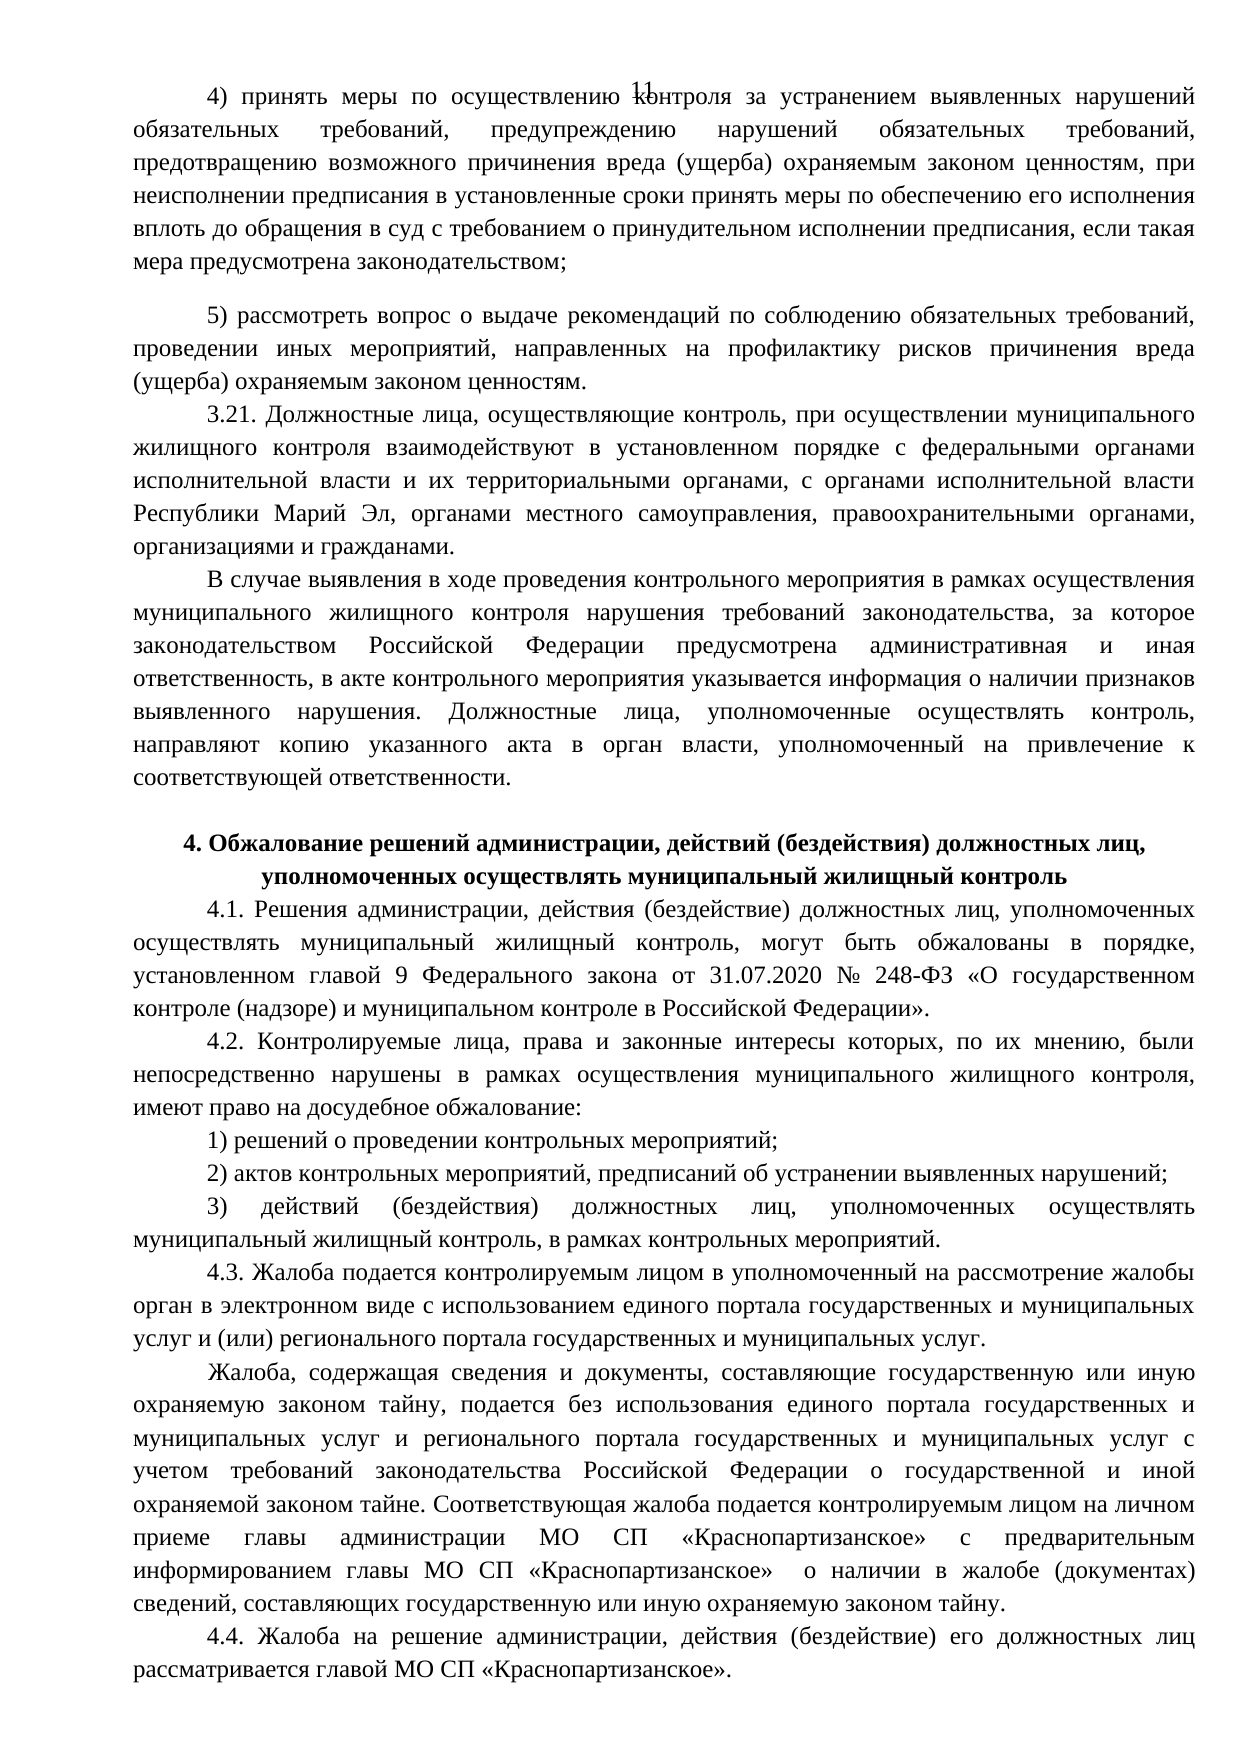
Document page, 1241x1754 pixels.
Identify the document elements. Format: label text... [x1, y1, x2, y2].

text 4) принять меры по осуществлению контроля за устранением выявленных нарушений обязательных требований, предупреждению нарушений обязательных требований, предотвращению возможного причинения вреда (ущерба) охраняемым законом ценностям, при неисполнении предписания в установленные сроки принять меры по обеспечению его исполнения вплоть до обращения в суд с требованием о принудительном исполнении предписания, если такая мера предусмотрена законодательством; [133, 242, 1196, 275]
text 4) принять меры по осуществлению контроля за устранением выявленных нарушений обязательных требований, предупреждению нарушений обязательных требований, предотвращению возможного причинения вреда (ущерба) охраняемым законом ценностям, при неисполнении предписания в установленные сроки принять меры по обеспечению его исполнения вплоть до обращения в суд с требованием о принудительном исполнении предписания, если такая мера предусмотрена законодательством; [133, 81, 1196, 114]
text 5) рассмотреть вопрос о выдаче рекомендаций по соблюдению обязательных требований, проведении иных мероприятий, направленных на профилактику рисков причинения вреда (ущерба) охраняемым законом ценностям. [133, 300, 1196, 395]
text 4.3. Жалоба подается контролируемым лицом в уполномоченный на рассмотрение жалобы орган в электронном виде с использованием единого портала государственных и муниципальных услуг и (или) регионального портала государственных и муниципальных услуг. [133, 1257, 1196, 1352]
text Жалоба, содержащая сведения и документы, составляющие государственную или иную охраняемую законом тайну, подается без использования единого портала государственных и муниципальных услуг и регионального портала государственных и муниципальных услуг с учетом требований законодательства Российской Федерации о государственной и иной охраняемой законом тайне. Соответствующая жалоба подается контролируемым лицом на личном приеме главы администрации МО СП «Краснопартизанское» с предварительным информированием главы МО СП «Краснопартизанское» о наличии в жалобе (документах) сведений, составляющих государственную или иную охраняемую законом тайну. [133, 1357, 1196, 1616]
text 4.4. Жалоба на решение администрации, действия (бездействие) его должностных лиц рассматривается главой МО СП «Краснопартизанское». [133, 1621, 1196, 1682]
text 1) решений о проведении контрольных мероприятий; [133, 1125, 1196, 1154]
text 2) актов контрольных мероприятий, предписаний об устранении выявленных нарушений; [133, 1158, 1196, 1187]
text 4.1. Решения администрации, действия (бездействие) должностных лиц, уполномоченных осуществлять муниципальный жилищный контроль, могут быть обжалованы в порядке, установленном главой 9 Федерального закона от 31.07.2020 № 248-ФЗ «О государственном контроле (надзоре) и муниципальном контроле в Российской Федерации». [133, 894, 1196, 1022]
text 3.21. Должностные лица, осуществляющие контроль, при осуществлении муниципального жилищного контроля взаимодействуют в установленном порядке с федеральными органами исполнительной власти и их территориальными органами, с органами исполнительной власти Республики Марий Эл, органами местного самоуправления, правоохранительными органами, организациями и гражданами. [133, 399, 1196, 560]
text 3) действий (бездействия) должностных лиц, уполномоченных осуществлять муниципальный жилищный контроль, в рамках контрольных мероприятий. [133, 1191, 1196, 1253]
text В случае выявления в ходе проведения контрольного мероприятия в рамках осуществления муниципального жилищного контроля нарушения требований законодательства, за которое законодательством Российской Федерации предусмотрена административная и иная ответственность, в акте контрольного мероприятия указывается информация о наличии признаков выявленного нарушения. Должностные лица, уполномоченные осуществлять контроль, направляют копию указанного акта в орган власти, уполномоченный на привлечение к соответствующей ответственности. [133, 564, 1196, 791]
text 4.2. Контролируемые лица, права и законные интересы которых, по их мнению, были непосредственно нарушены в рамках осуществления муниципального жилищного контроля, имеют право на досудебное обжалование: [133, 1026, 1196, 1121]
text 4. Обжалование решений администрации, действий (бездействия) должностных лиц, уполномоченных осуществлять муниципальный жилищный контроль [133, 828, 1196, 890]
